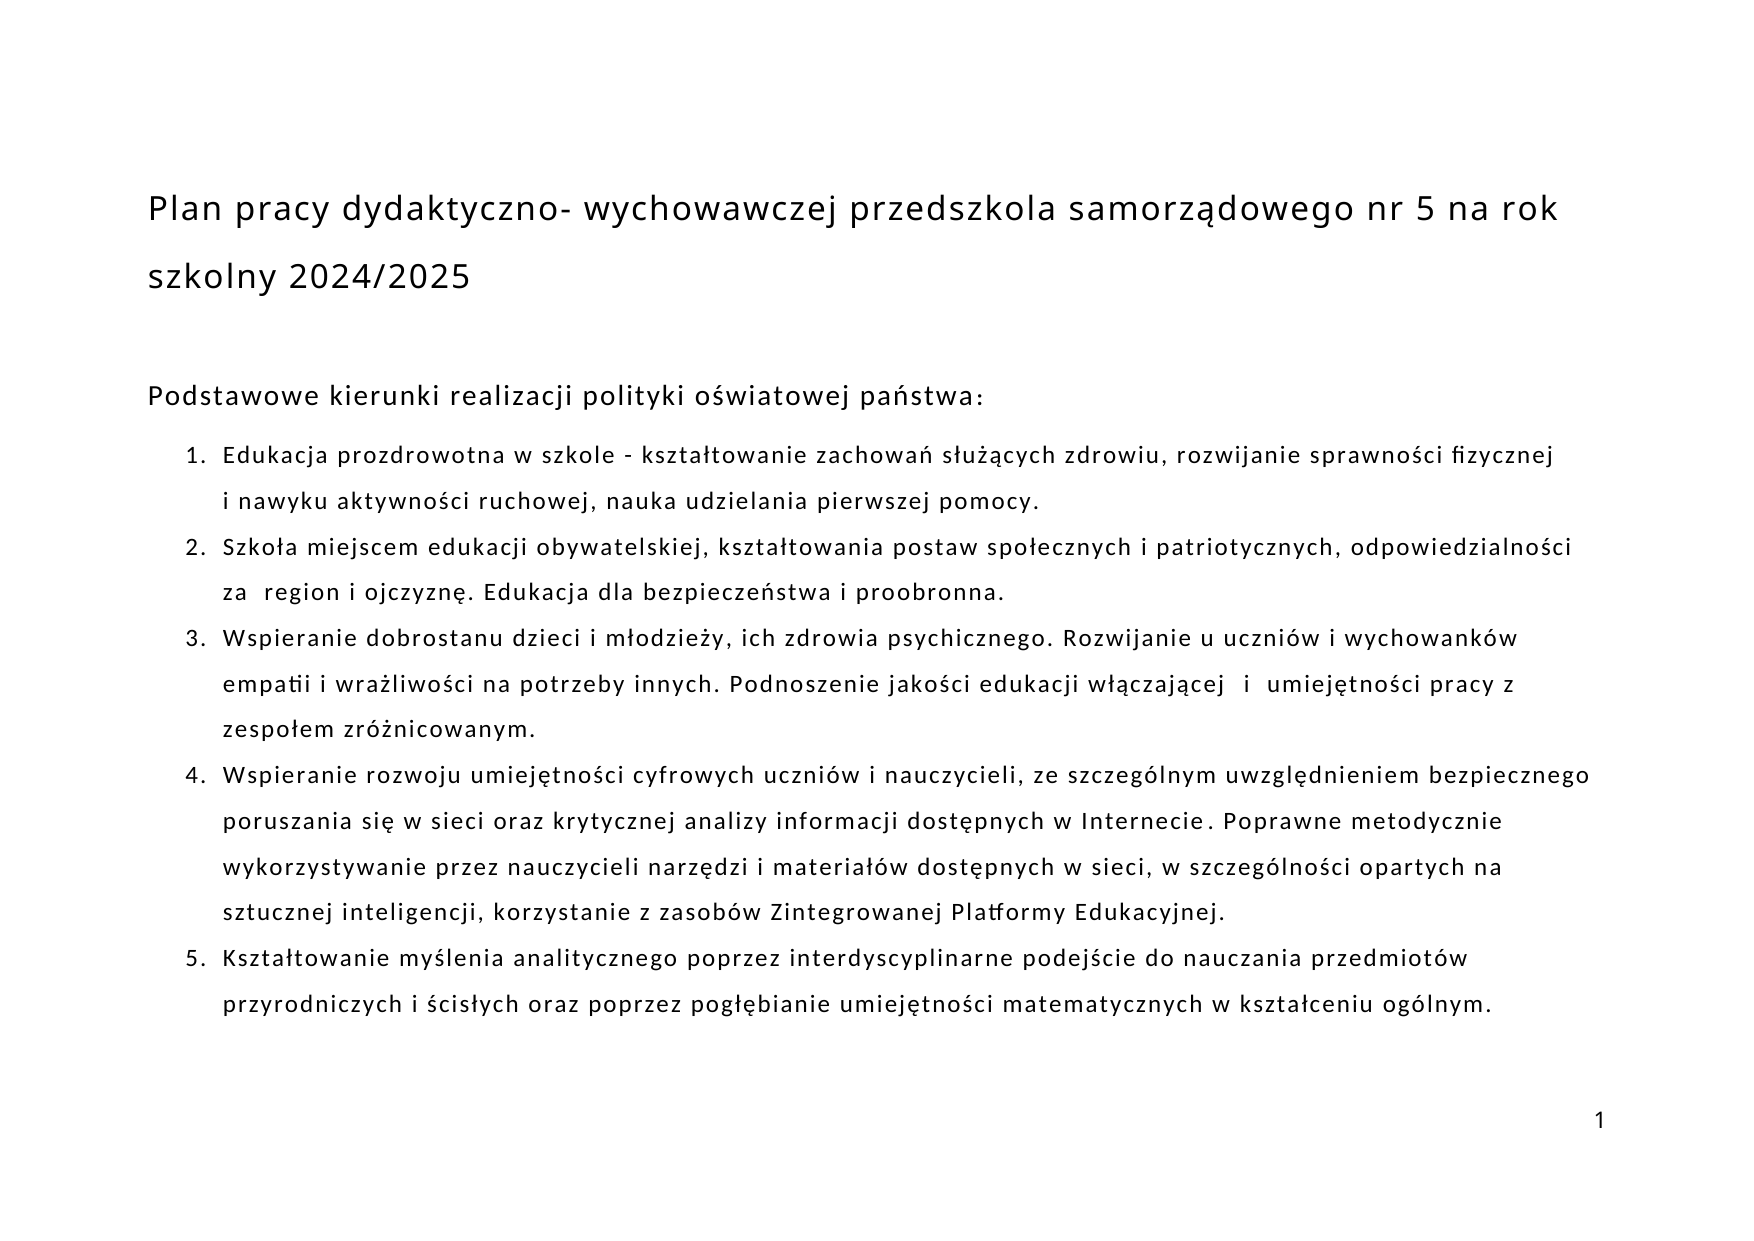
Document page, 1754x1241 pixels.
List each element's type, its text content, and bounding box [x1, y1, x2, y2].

list Edukacja prozdrowotna w szkole - kształtowanie zachowań służących zdrowiu, rozwijanie sprawności fizycznej i nawyku aktywności ruchowej, nauka udzielania pierwszej pomocy. [185, 439, 1606, 516]
list Szkoła miejscem edukacji obywatelskiej, kształtowania postaw społecznych i patriotycznych, odpowiedzialności za region i ojczyznę. Edukacja dla bezpieczeństwa i proobronna. [185, 531, 1606, 607]
subtitle Plan pracy dydaktyczno- wychowawczej przedszkola samorządowego nr 5 na rok szkolny 2024/2025 Podstawowe kierunki realizacji polityki oświatowej państwa: [148, 185, 1606, 413]
list Kształtowanie myślenia analitycznego poprzez interdyscyplinarne podejście do nauczania przedmiotów przyrodniczych i ścisłych oraz poprzez pogłębianie umiejętności matematycznych w kształceniu ogólnym. [185, 942, 1606, 1018]
list Wspieranie rozwoju umiejętności cyfrowych uczniów i nauczycieli, ze szczególnym uwzględnieniem bezpiecznego poruszania się w sieci oraz krytycznej analizy informacji dostępnych w Internecie. Poprawne metodycznie wykorzystywanie przez nauczycieli narzędzi i materiałów dostępnych w sieci, w szczególności opartych na sztucznej inteligencji, korzystanie z zasobów Zintegrowanej Platformy Edukacyjnej. [185, 759, 1606, 927]
list Wspieranie dobrostanu dzieci i młodzieży, ich zdrowia psychicznego. Rozwijanie u uczniów i wychowanków empatii i wrażliwości na potrzeby innych. Podnoszenie jakości edukacji włączającej i umiejętności pracy z zespołem zróżnicowanym. [185, 622, 1606, 744]
